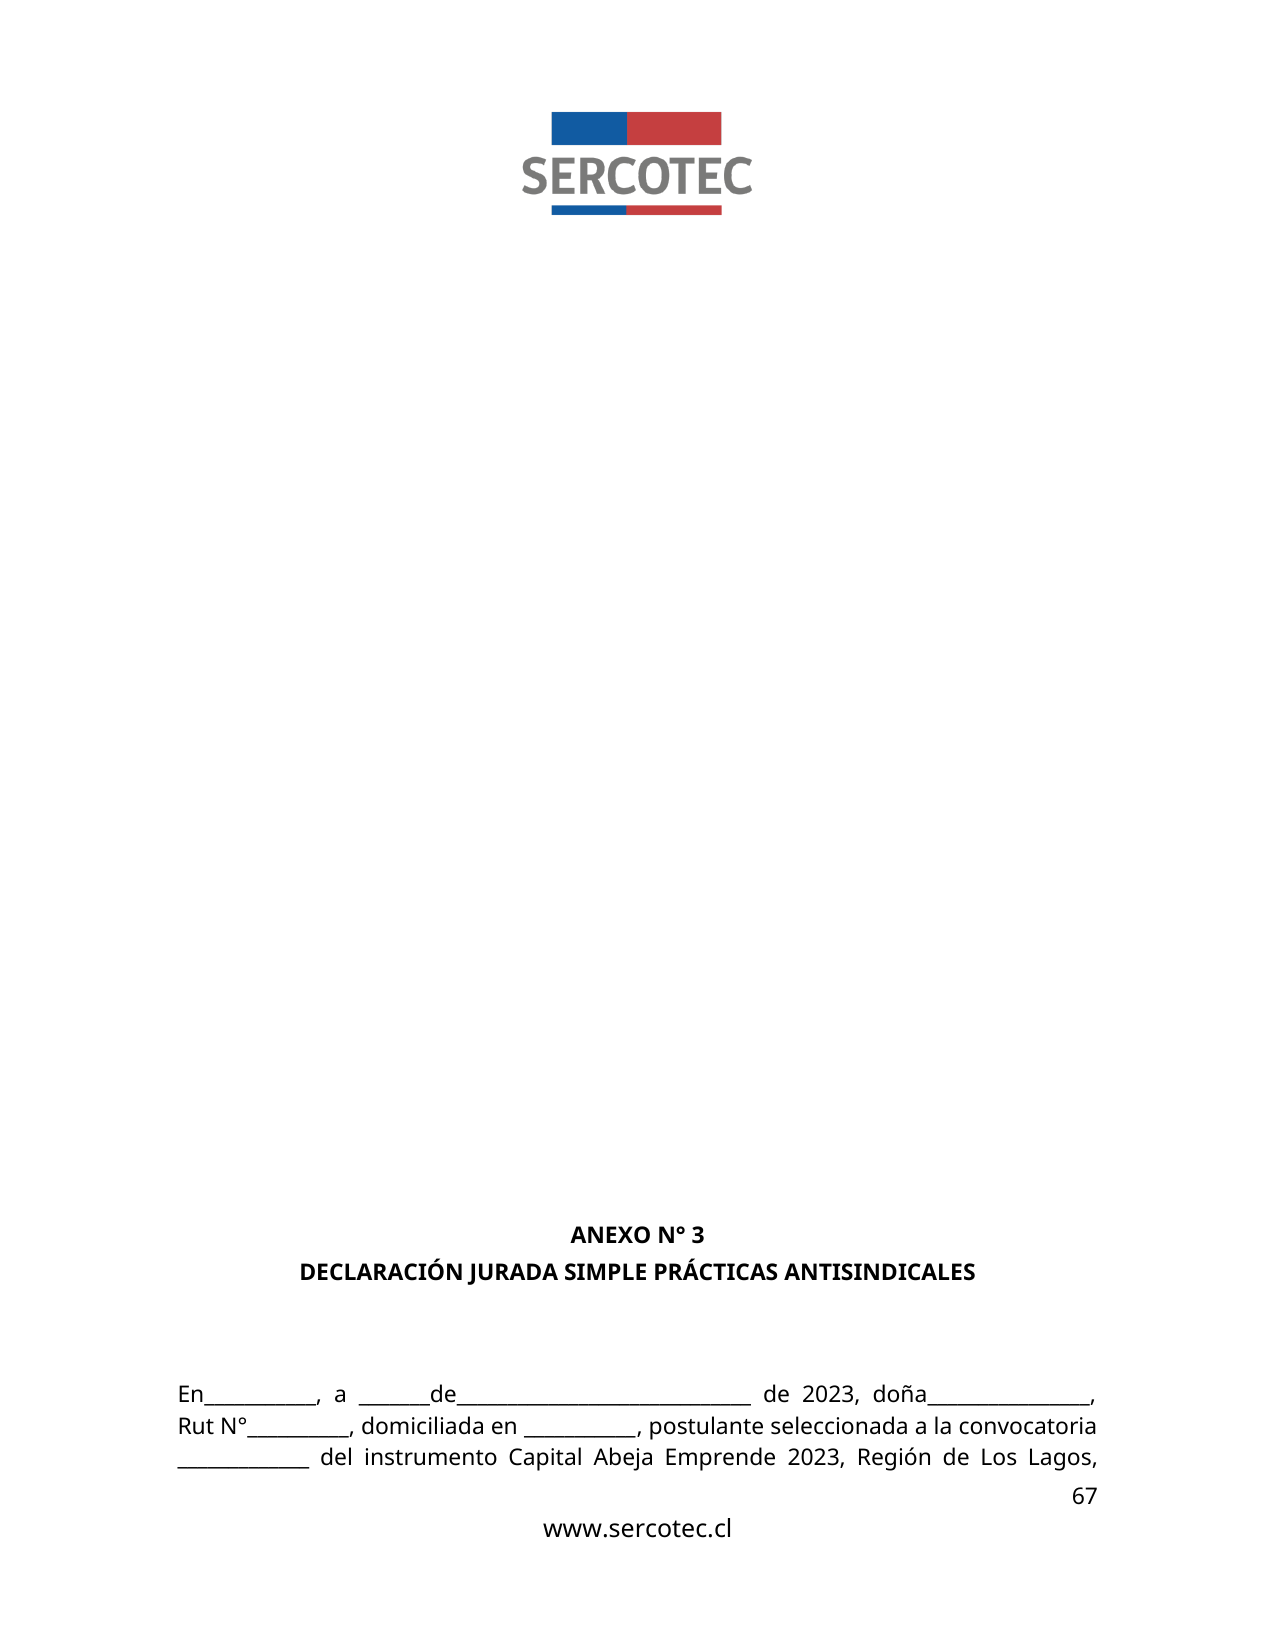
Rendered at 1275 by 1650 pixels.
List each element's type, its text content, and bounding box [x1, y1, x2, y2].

text DECLARACIÓN JURADA SIMPLE PRÁCTICAS ANTISINDICALES [177, 1256, 1098, 1287]
subtitle ANEXO N° 3 [177, 1219, 1098, 1250]
picture [512, 105, 763, 225]
